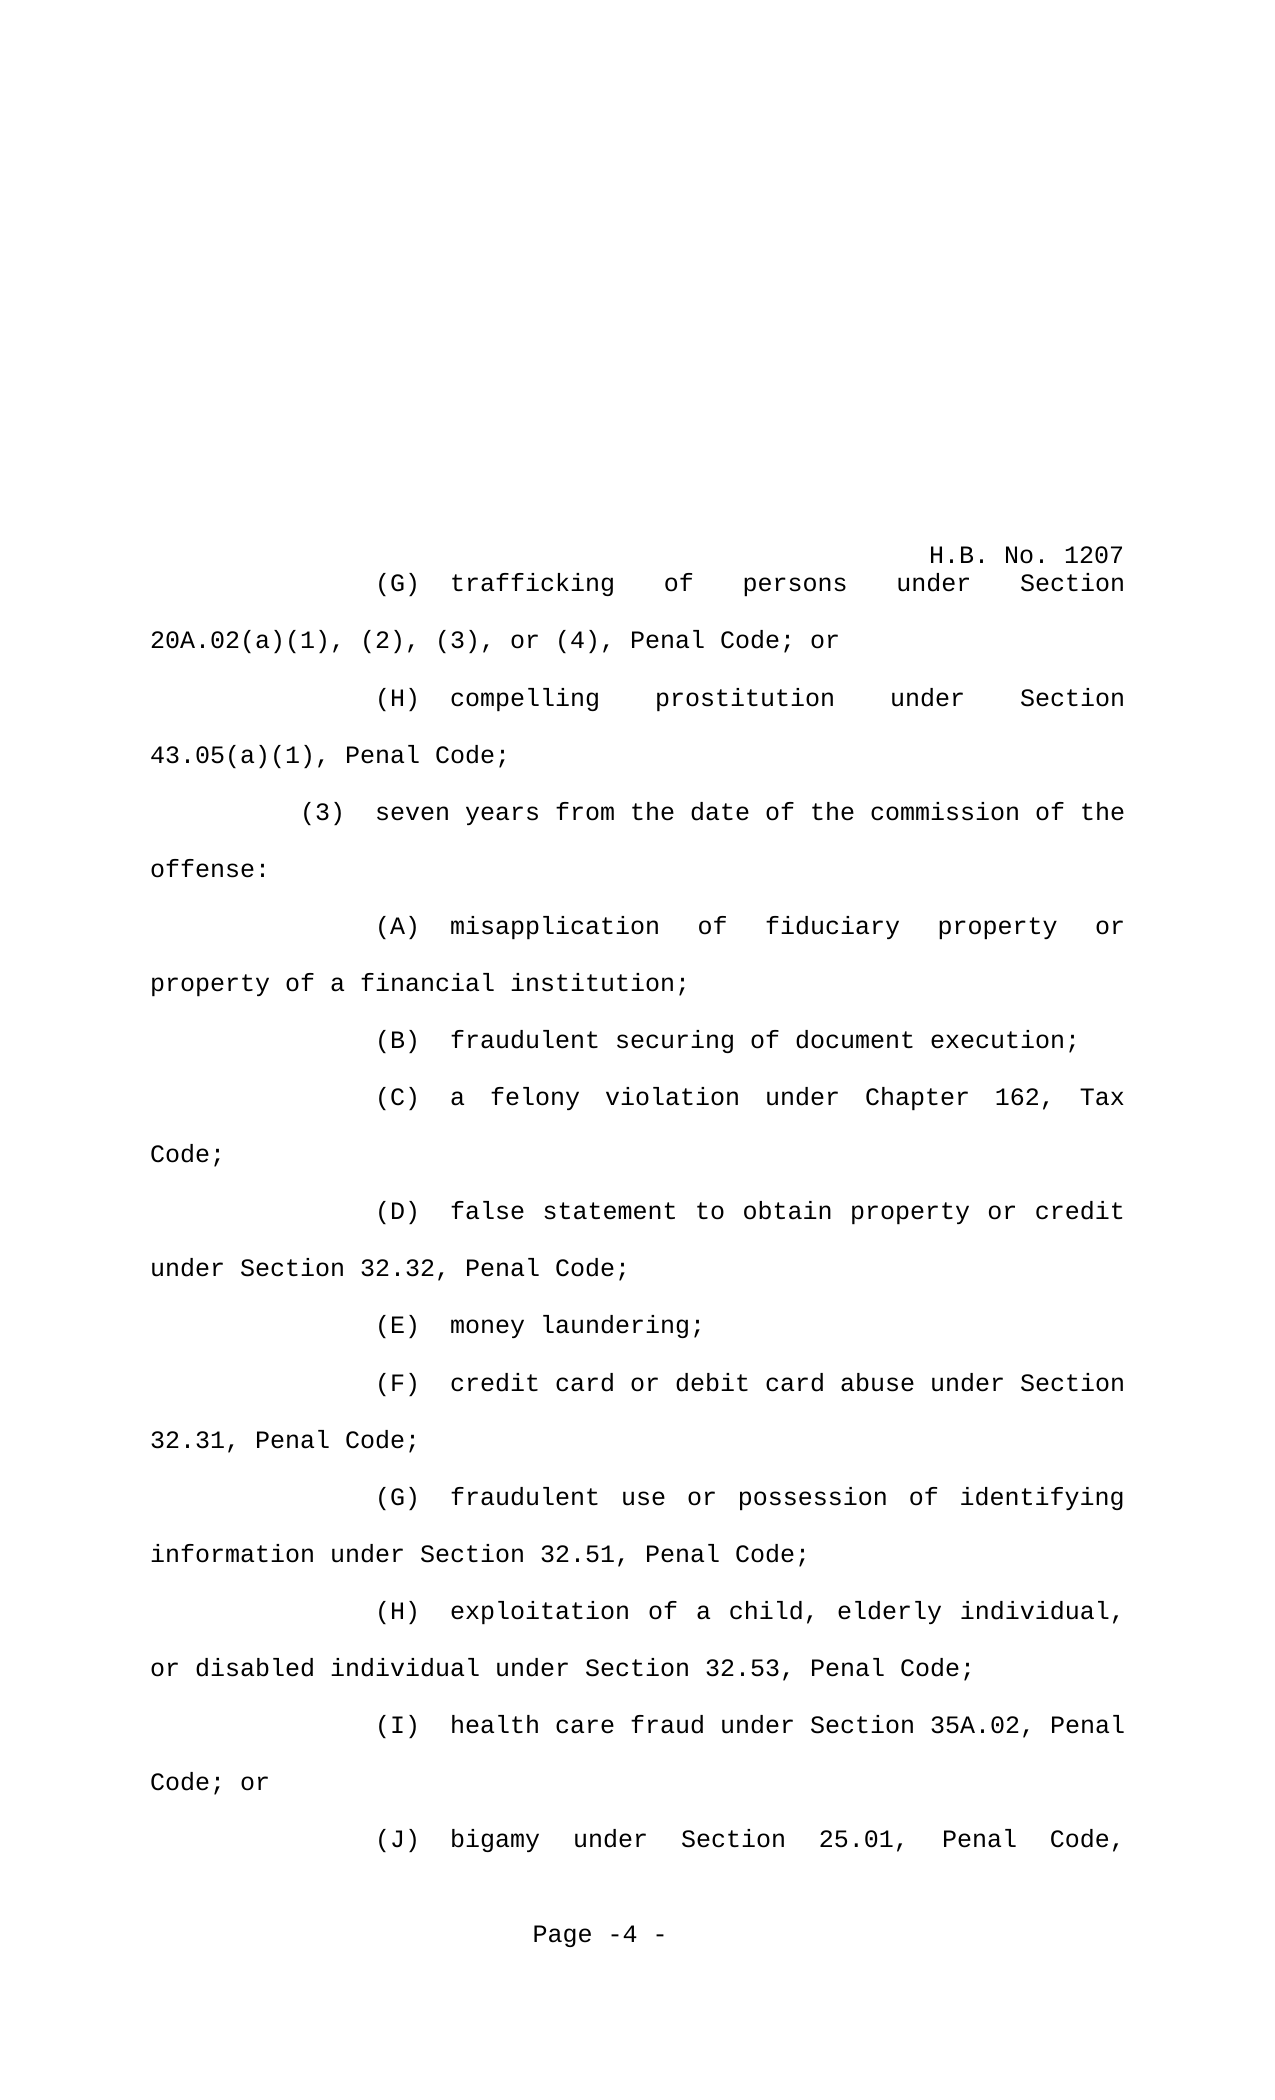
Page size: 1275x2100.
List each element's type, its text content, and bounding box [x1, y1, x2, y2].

text (I) health care fraud under Section 35A.02, Penal Code; or [150, 1712, 1125, 1798]
text (G) fraudulent use or possession of identifying information under Section 32.51, Penal Code; [150, 1484, 1125, 1570]
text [150, 1827, 1125, 1855]
text (F) credit card or debit card abuse under Section 32.31, Penal Code; [150, 1370, 1125, 1456]
text (D) false statement to obtain property or credit under Section 32.32, Penal Code; [150, 1199, 1125, 1284]
text (B) fraudulent securing of document execution; [150, 1027, 1125, 1056]
text (H) exploitation of a child, elderly individual, or disabled individual under Section 32.53, Penal Code; [150, 1598, 1125, 1684]
text (3) seven years from the date of the commission of the offense: [150, 799, 1125, 885]
text (E) money laundering; [150, 1313, 1125, 1341]
text (H) compelling prostitution under Section 43.05(a)(1), Penal Code; [150, 685, 1125, 771]
text (A) misapplication of fiduciary property or property of a financial institution; [150, 913, 1125, 999]
text (G) trafficking of persons under Section 20A.02(a)(1), (2), (3), or (4), Penal Code; or [150, 571, 1125, 656]
text (C) a felony violation under Chapter 162, Tax Code; [150, 1084, 1125, 1170]
